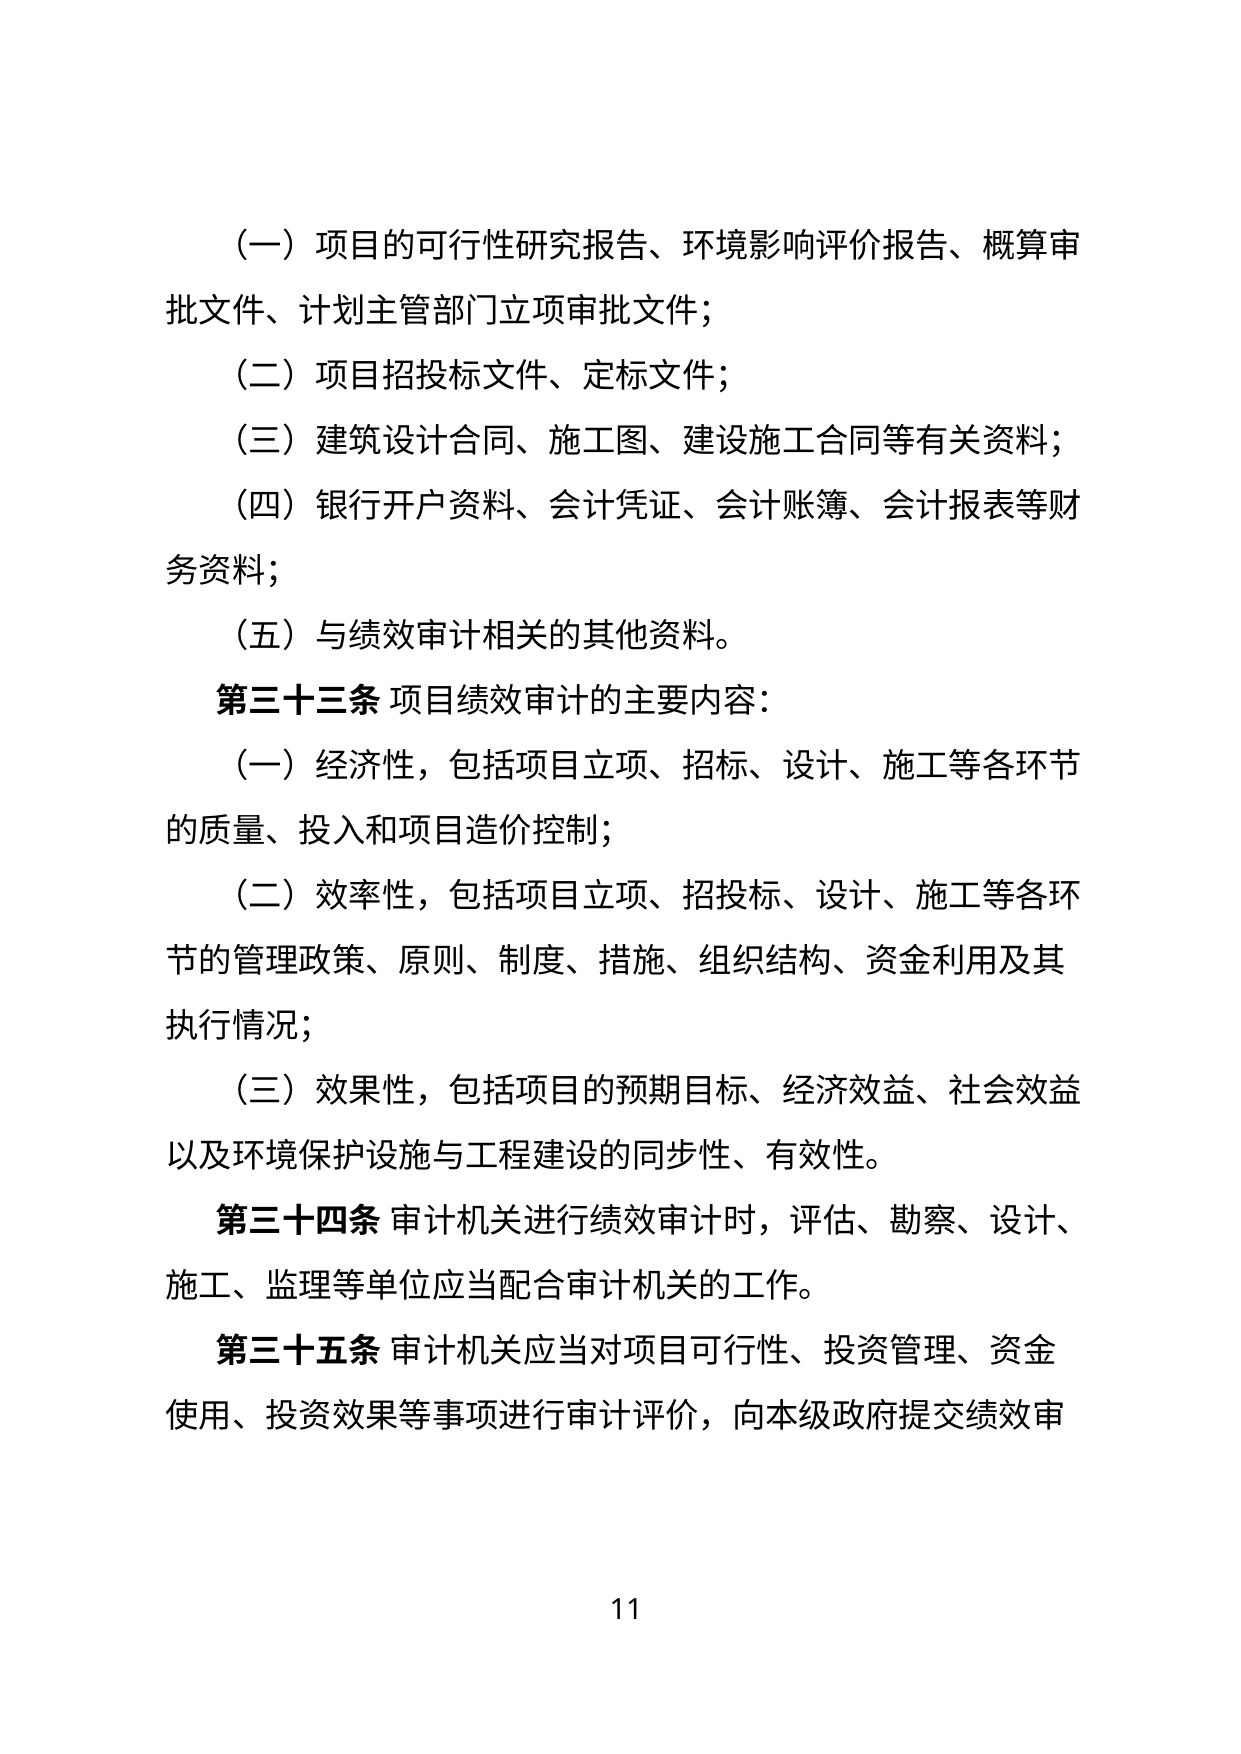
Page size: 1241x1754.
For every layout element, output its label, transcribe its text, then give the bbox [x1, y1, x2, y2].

text （四）银行开户资料、会计凭证、会计账簿、会计报表等财务资料； [165, 471, 1087, 601]
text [165, 1316, 1087, 1446]
text （一）项目的可行性研究报告、环境影响评价报告、概算审批文件、计划主管部门立项审批文件； [165, 211, 1087, 341]
text （二）项目招投标文件、定标文件； [165, 341, 1087, 406]
text （五）与绩效审计相关的其他资料。 [165, 601, 1087, 666]
text （一）经济性，包括项目立项、招标、设计、施工等各环节的质量、投入和项目造价控制； [165, 731, 1087, 861]
text （三）效果性，包括项目的预期目标、经济效益、社会效益以及环境保护设施与工程建设的同步性、有效性。 [165, 1056, 1087, 1186]
text （三）建筑设计合同、施工图、建设施工合同等有关资料； [165, 406, 1087, 471]
text （二）效率性，包括项目立项、招投标、设计、施工等各环节的管理政策、原则、制度、措施、组织结构、资金利用及其执行情况； [165, 861, 1087, 1056]
text 第三十三条 项目绩效审计的主要内容： [165, 666, 1087, 731]
text 第三十四条 审计机关进行绩效审计时，评估、勘察、设计、施工、监理等单位应当配合审计机关的工作。 [165, 1186, 1087, 1316]
